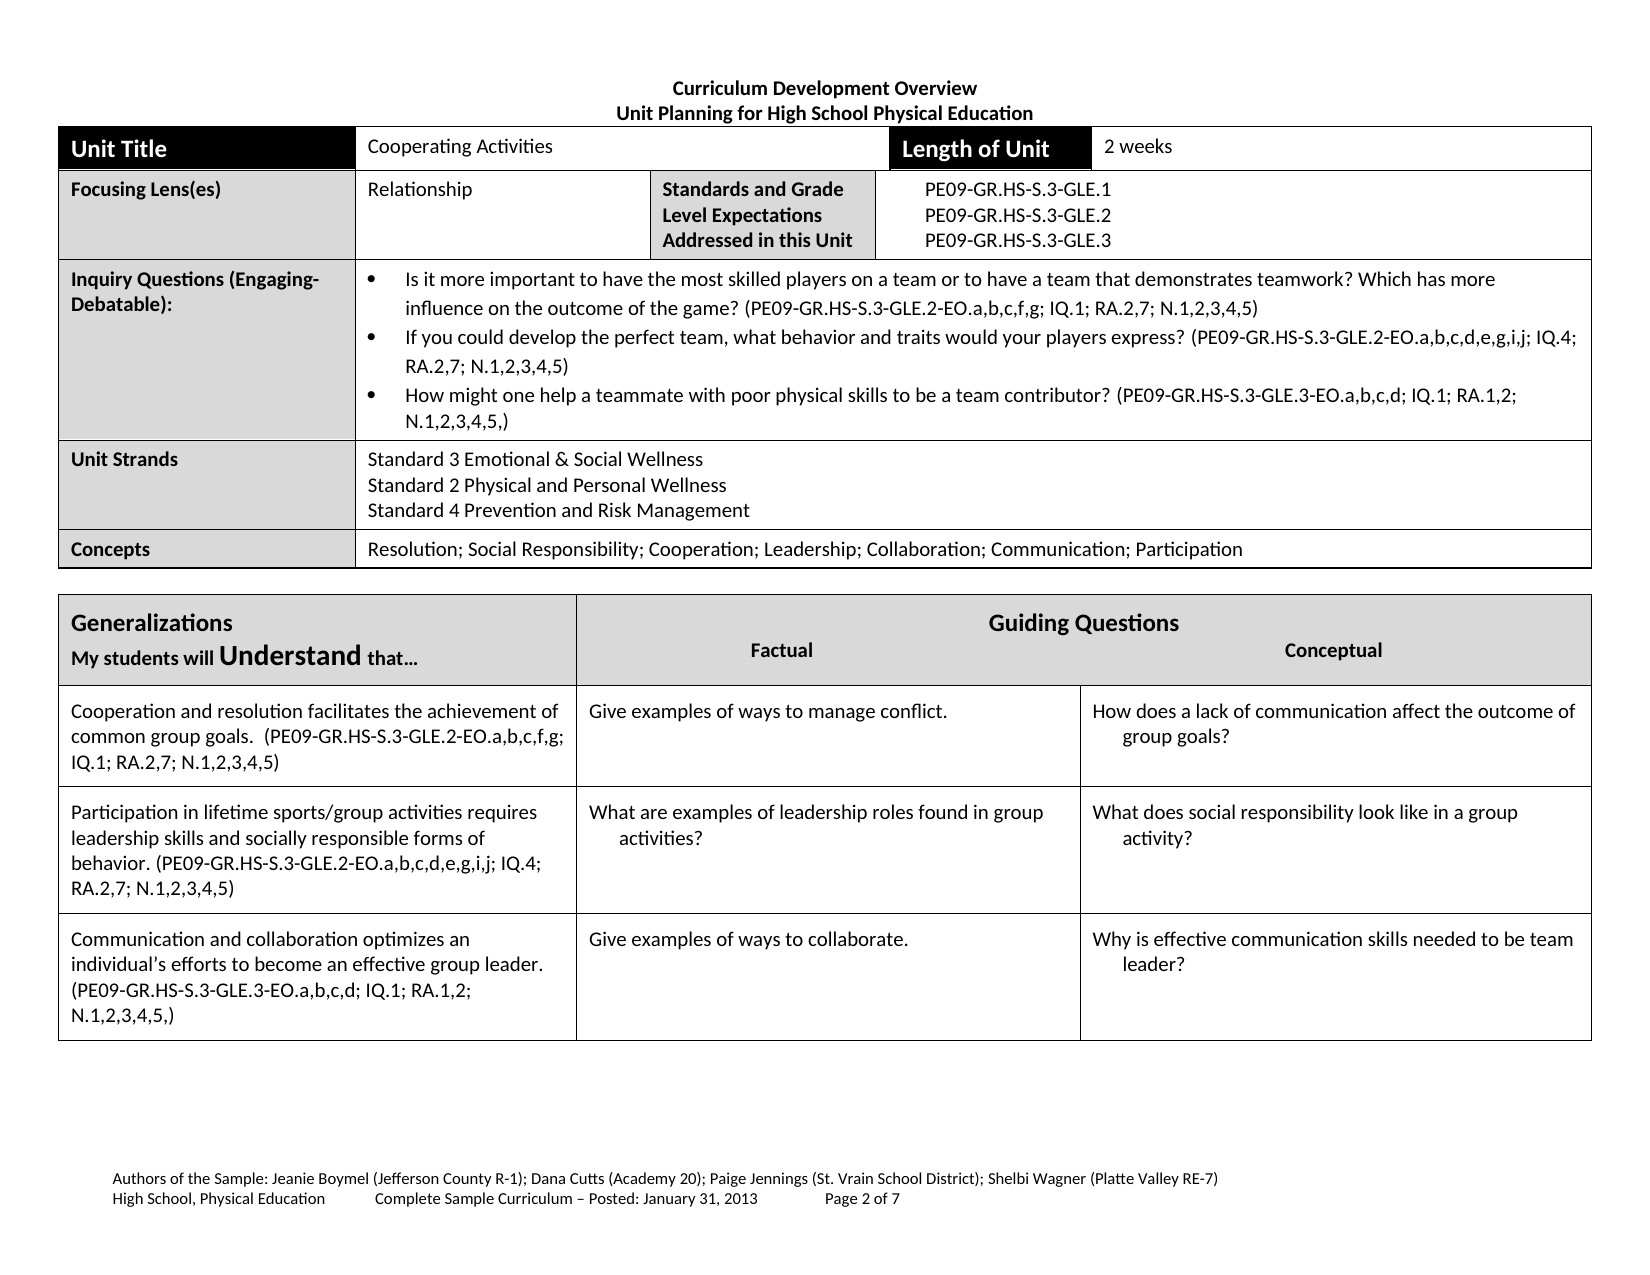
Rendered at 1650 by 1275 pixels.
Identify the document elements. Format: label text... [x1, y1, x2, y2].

table_header Unit Title [59, 127, 355, 169]
table_cell Is it more important to have the most skilled players on a team or to have a team that demonstrates teamwork? Which has more influence on the outcome of the game? (PE09-GR.HS-S.3-GLE.2-EO.a,b,c,f,g; IQ.1; RA.2,7; N.1,2,3,4,5) If you could develop the perfect team, what behavior and traits would your players express? (PE09-GR.HS-S.3-GLE.2-EO.a,b,c,d,e,g,i,j; IQ.4; RA.2,7; N.1,2,3,4,5) How might one help a teammate with poor physical skills to be a team contributor? (PE09-GR.HS-S.3-GLE.3-EO.a,b,c,d; IQ.1; RA.1,2; N.1,2,3,4,5,) [356, 260, 1591, 439]
table_header Generalizations My students will Understand that… [59, 595, 576, 685]
table_cell Give examples of ways to manage conflict. [577, 686, 1080, 786]
table_cell Concepts [59, 530, 355, 567]
table_cell What are examples of leadership roles found in group activities? [577, 787, 1080, 913]
table_header Length of Unit [891, 127, 1091, 169]
table_cell Unit Strands [59, 441, 355, 529]
table_cell Communication and collaboration optimizes an individual’s efforts to become an effective group leader. (PE09-GR.HS-S.3-GLE.3-EO.a,b,c,d; IQ.1; RA.1,2; N.1,2,3,4,5,) [59, 914, 576, 1039]
table_cell Focusing Lens(es) [59, 171, 355, 259]
table_cell Standard 3 Emotional & Social Wellness Standard 2 Physical and Personal Wellness Standard 4 Prevention and Risk Management [356, 441, 1591, 529]
table_cell Participation in lifetime sports/group activities requires leadership skills and socially responsible forms of behavior. (PE09-GR.HS-S.3-GLE.2-EO.a,b,c,d,e,g,i,j; IQ.4; RA.2,7; N.1,2,3,4,5) [59, 787, 576, 913]
table_cell Give examples of ways to collaborate. [577, 914, 1080, 1039]
table_cell Why is effective communication skills needed to be team leader? [1081, 914, 1591, 1039]
table_cell Cooperation and resolution facilitates the achievement of common group goals. (PE09-GR.HS-S.3-GLE.2-EO.a,b,c,f,g; IQ.1; RA.2,7; N.1,2,3,4,5) [59, 686, 576, 786]
table_cell Standards and Grade Level Expectations Addressed in this Unit [651, 171, 875, 259]
table_cell PE09-GR.HS-S.3-GLE.1 PE09-GR.HS-S.3-GLE.2 PE09-GR.HS-S.3-GLE.3 [876, 171, 1591, 259]
table_cell What does social responsibility look like in a group activity? [1081, 787, 1591, 913]
table_header 2 weeks [1092, 127, 1591, 169]
table_cell Inquiry Questions (Engaging- Debatable): [59, 260, 355, 439]
table_header Cooperating Activities [356, 127, 889, 169]
table_header Guiding Questions Factual Conceptual [577, 595, 1591, 685]
table_cell Resolution; Social Responsibility; Cooperation; Leadership; Collaboration; Communication; Participation [356, 530, 1591, 567]
table_cell How does a lack of communication affect the outcome of group goals? [1081, 686, 1591, 786]
table_cell Relationship [356, 171, 650, 259]
